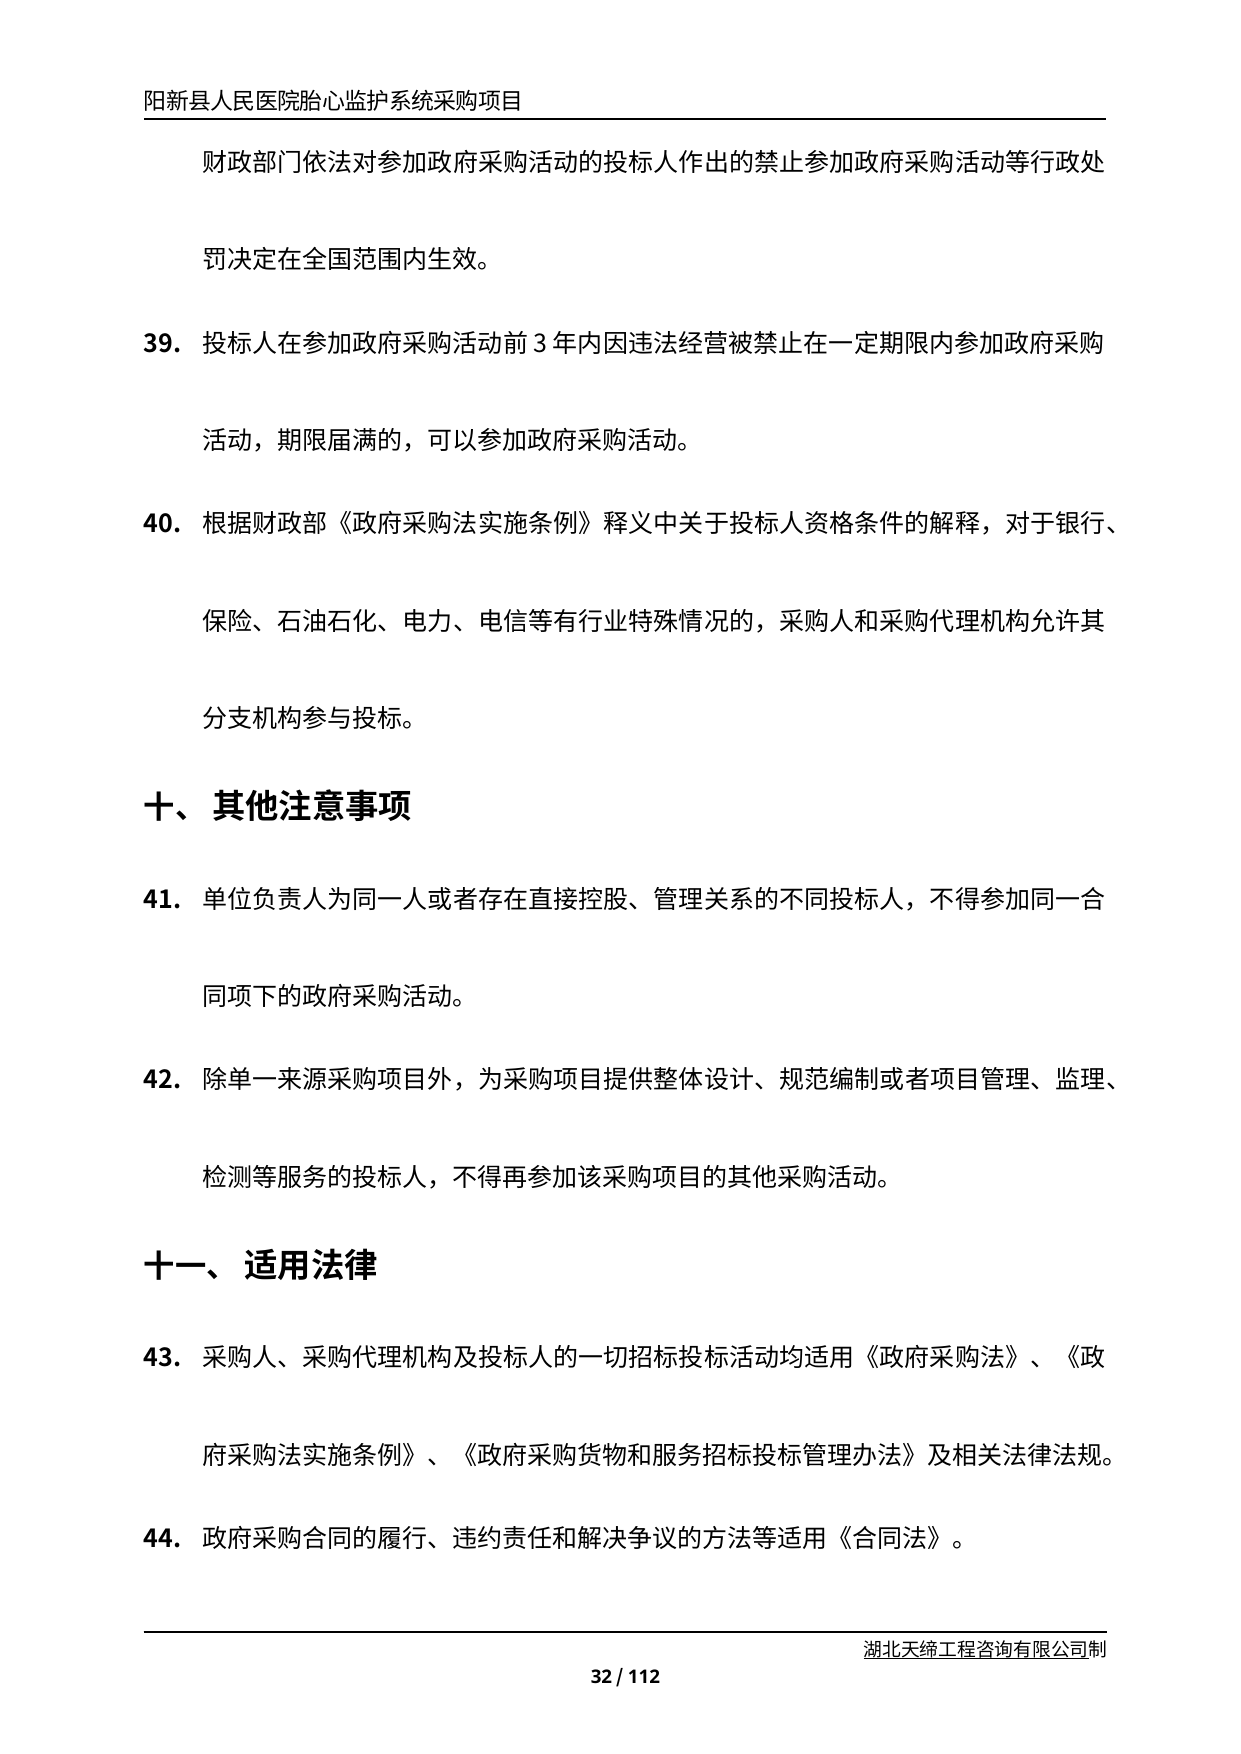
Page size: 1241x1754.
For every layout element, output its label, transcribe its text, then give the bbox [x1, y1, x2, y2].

subtitle 适用法律 [143, 1230, 1106, 1295]
list 政府采购合同的履行、违约责任和解决争议的方法等适用《合同法》。 [143, 1504, 1106, 1569]
list 除单一来源采购项目外，为采购项目提供整体设计、规范编制或者项目管理、监理、检测等服务的投标人，不得再参加该采购项目的其他采购活动。 [143, 1045, 1106, 1208]
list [143, 128, 1106, 291]
subtitle 其他注意事项 [143, 772, 1106, 837]
list 采购人、采购代理机构及投标人的一切招标投标活动均适用《政府采购法》、《政府采购法实施条例》、《政府采购货物和服务招标投标管理办法》及相关法律法规。 [143, 1323, 1106, 1486]
list 投标人在参加政府采购活动前3年内因违法经营被禁止在一定期限内参加政府采购活动，期限届满的，可以参加政府采购活动。 [143, 309, 1106, 471]
list 单位负责人为同一人或者存在直接控股、管理关系的不同投标人，不得参加同一合同项下的政府采购活动。 [143, 865, 1106, 1027]
list 根据财政部《政府采购法实施条例》释义中关于投标人资格条件的解释，对于银行、保险、石油石化、电力、电信等有行业特殊情况的，采购人和采购代理机构允许其分支机构参与投标。 [143, 489, 1106, 749]
